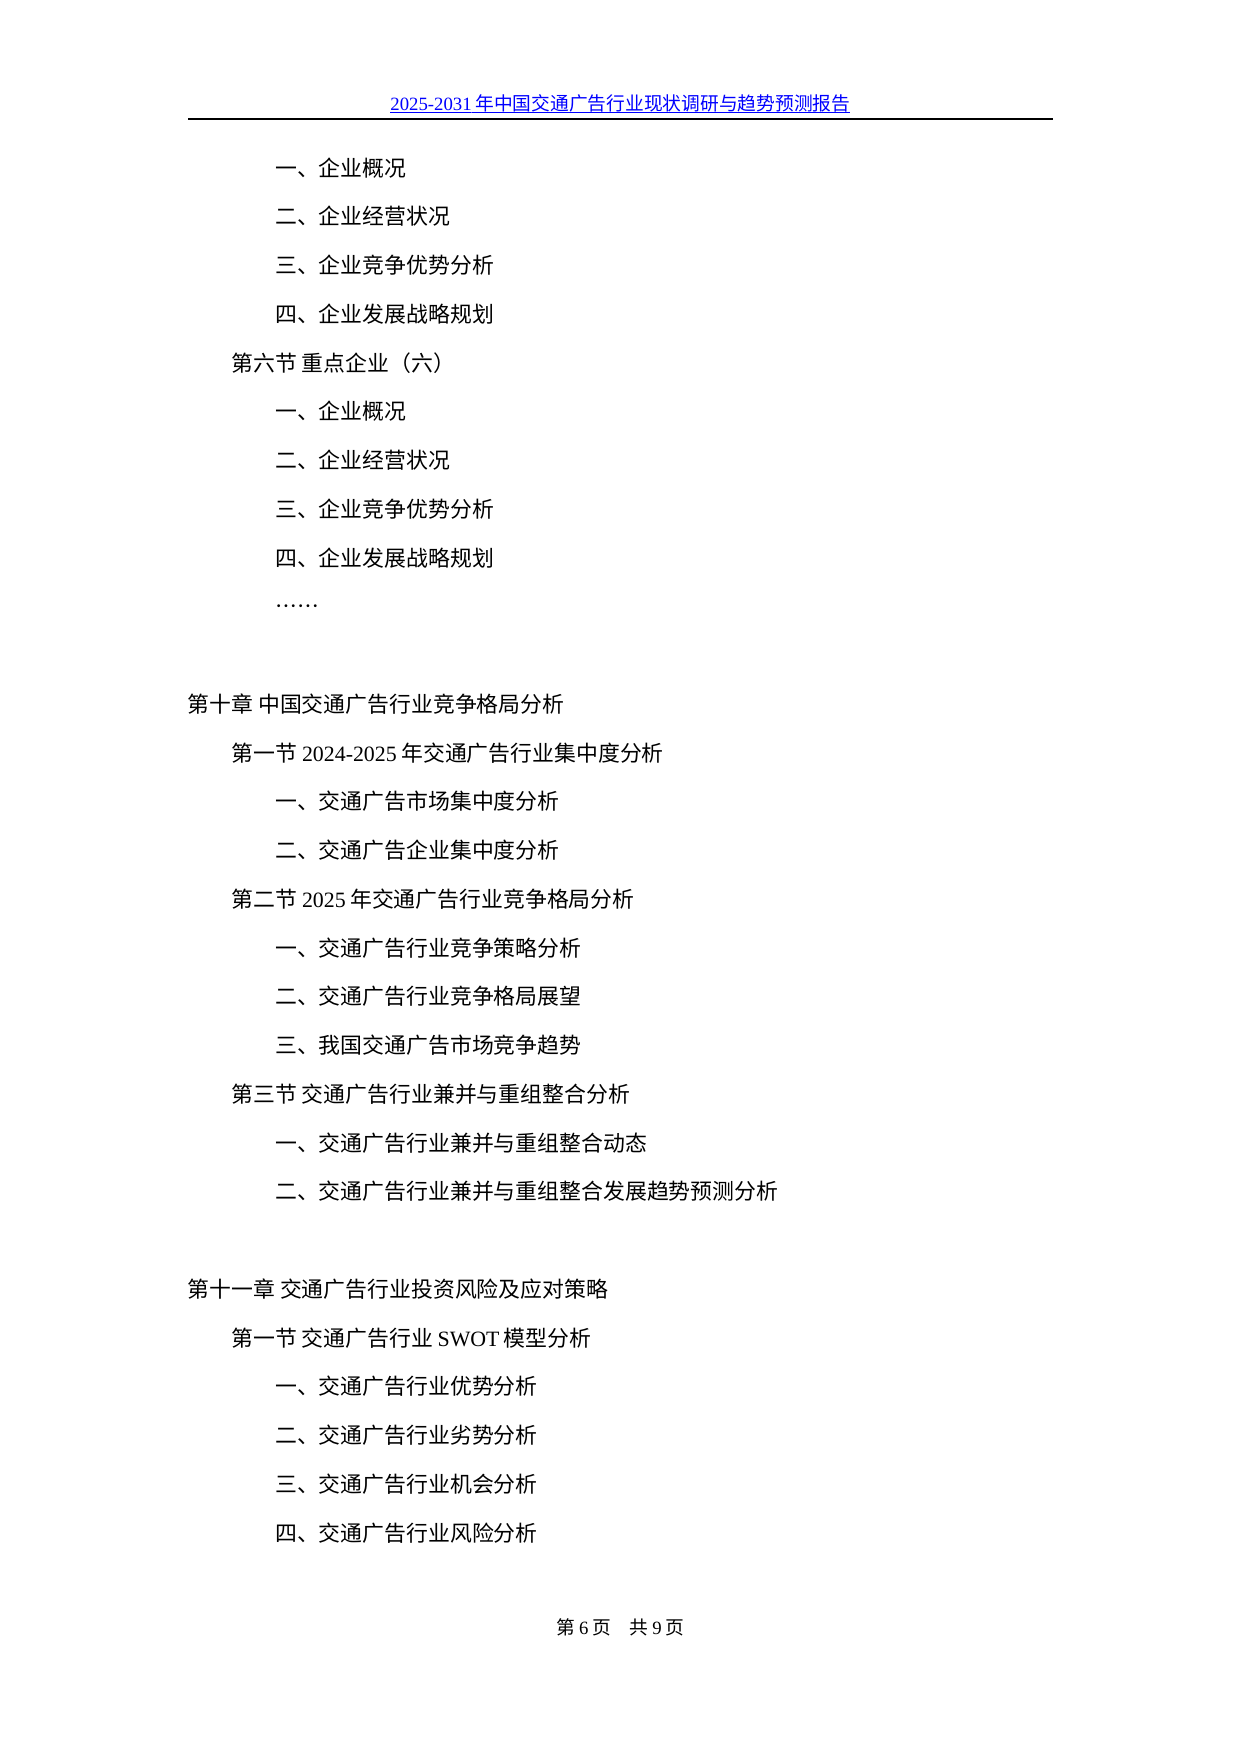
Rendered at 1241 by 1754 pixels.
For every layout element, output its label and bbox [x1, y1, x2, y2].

text [187, 150, 1053, 1548]
